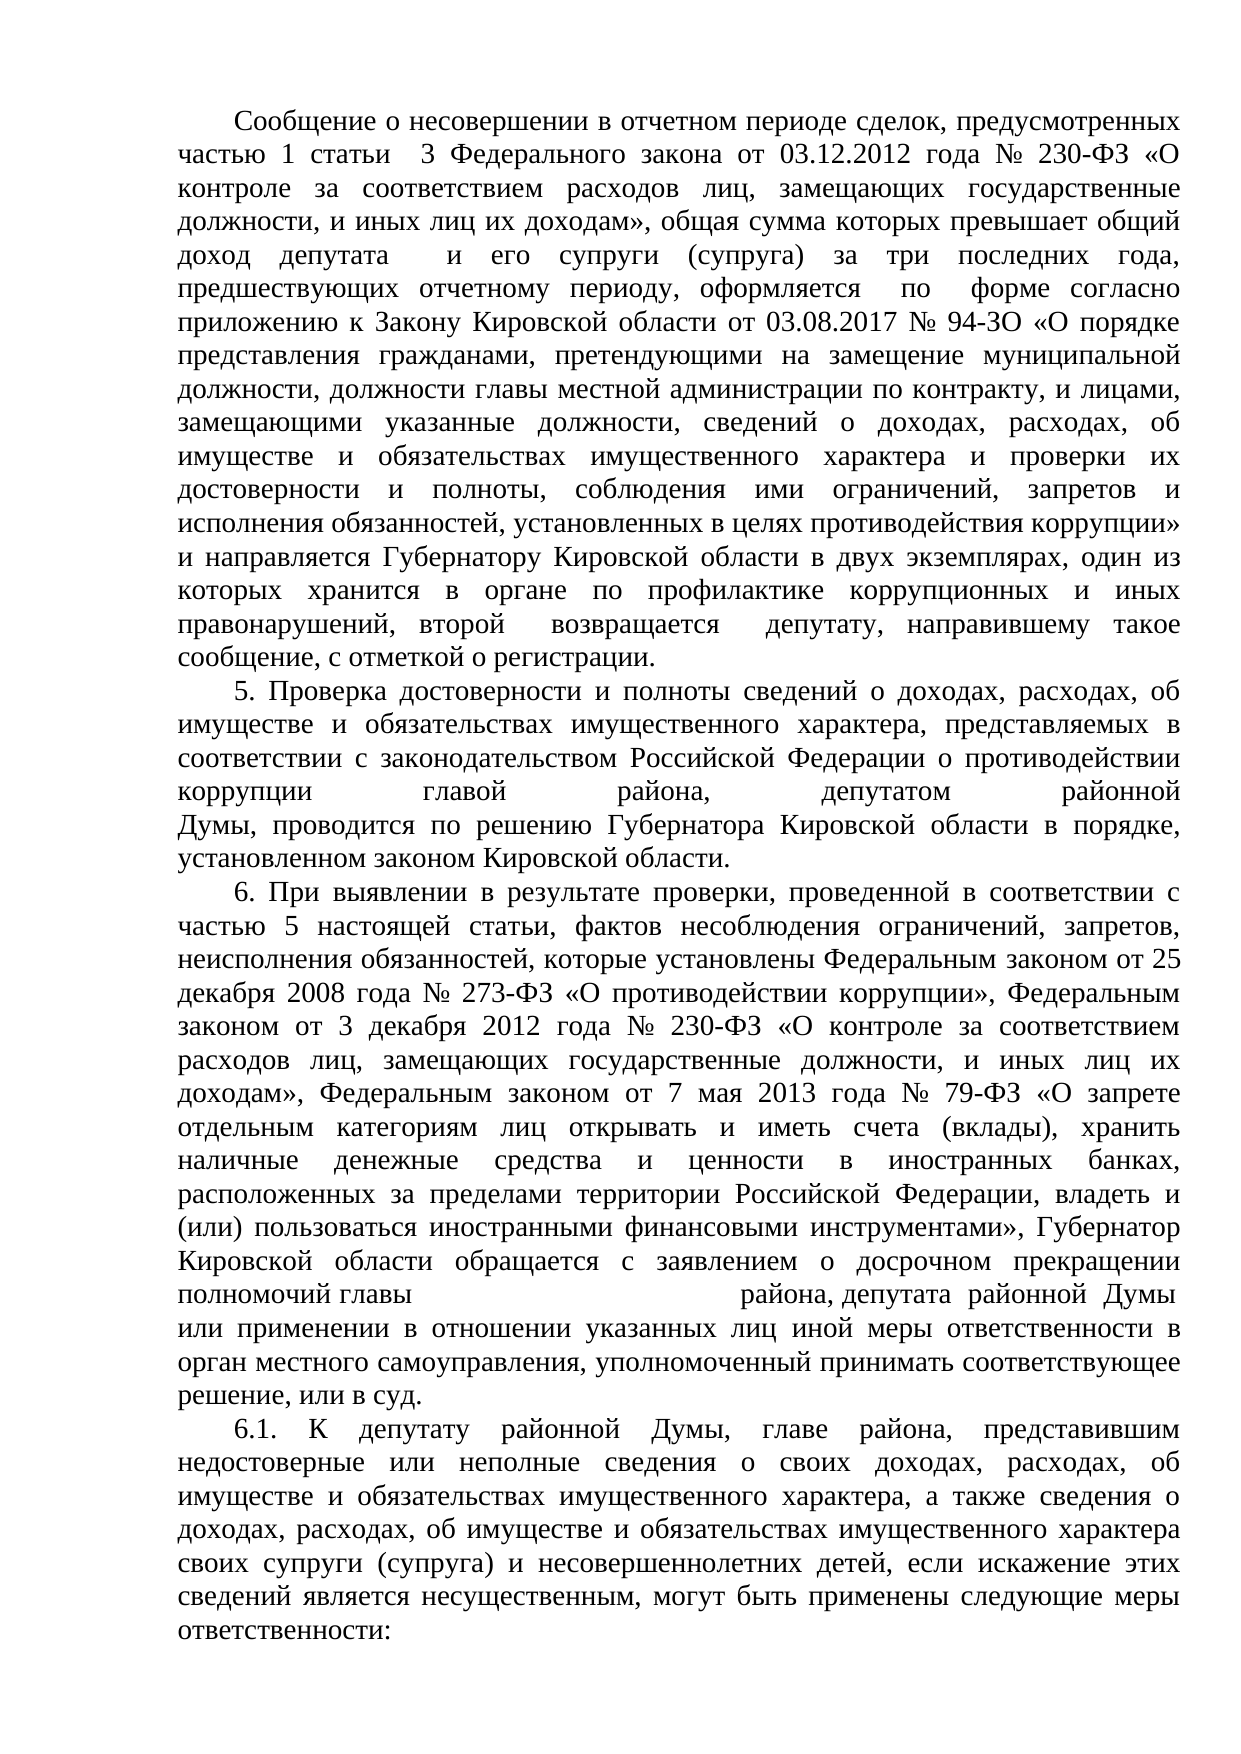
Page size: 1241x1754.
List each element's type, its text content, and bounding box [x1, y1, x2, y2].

text 6. При выявлении в результате проверки, проведенной в соответствии с частью 5 настоящей статьи, фактов несоблюдения ограничений, запретов, неисполнения обязанностей, которые установлены Федеральным законом от 25 декабря 2008 года № 273-ФЗ «О противодействии коррупции», Федеральным законом от 3 декабря 2012 года № 230-ФЗ «О контроле за соответствием расходов лиц, замещающих государственные должности, и иных лиц их доходам», Федеральным законом от 7 мая 2013 года № 79-ФЗ «О запрете отдельным категориям лиц открывать и иметь счета (вклады), хранить наличные денежные средства и ценности в иностранных банках, расположенных за пределами территории Российской Федерации, владеть и (или) пользоваться иностранными финансовыми инструментами», Губернатор Кировской области обращается с заявлением о досрочном прекращении полномочий главы района, депутата районной Думы или применении в отношении указанных лиц иной меры ответственности в орган местного самоуправления, уполномоченный принимать соответствующее решение, или в суд. [177, 874, 1181, 1411]
text 5. Проверка достоверности и полноты сведений о доходах, расходах, об имуществе и обязательствах имущественного характера, представляемых в соответствии с законодательством Российской Федерации о противодействии коррупции главой района, депутатом районной Думы, проводится по решению Губернатора Кировской области в порядке, установленном законом Кировской области. [177, 673, 1181, 874]
text Сообщение о несовершении в отчетном периоде сделок, предусмотренных частью 1 статьи 3 Федерального закона от 03.12.2012 года № 230-ФЗ «О контроле за соответствием расходов лиц, замещающих государственные должности, и иных лиц их доходам», общая сумма которых превышает общий доход депутата и его супруги (супруга) за три последних года, предшествующих отчетному периоду, оформляется по форме согласно приложению к Закону Кировской области от 03.08.2017 № 94-ЗО «О порядке представления гражданами, претендующими на замещение муниципальной должности, должности главы местной администрации по контракту, и лицами, замещающими указанные должности, сведений о доходах, расходах, об имуществе и обязательствах имущественного характера и проверки их достоверности и полноты, соблюдения ими ограничений, запретов и исполнения обязанностей, установленных в целях противодействия коррупции» и направляется Губернатору Кировской области в двух экземплярах, один из которых хранится в органе по профилактике коррупционных и иных правонарушений, второй возвращается депутату, направившему такое сообщение, с отметкой о регистрации. [177, 103, 1181, 673]
text 6.1. К депутату районной Думы, главе района, представившим недостоверные или неполные сведения о своих доходах, расходах, об имуществе и обязательствах имущественного характера, а также сведения о доходах, расходах, об имуществе и обязательствах имущественного характера своих супруги (супруга) и несовершеннолетних детей, если искажение этих сведений является несущественным, могут быть применены следующие меры ответственности: [177, 1411, 1181, 1646]
